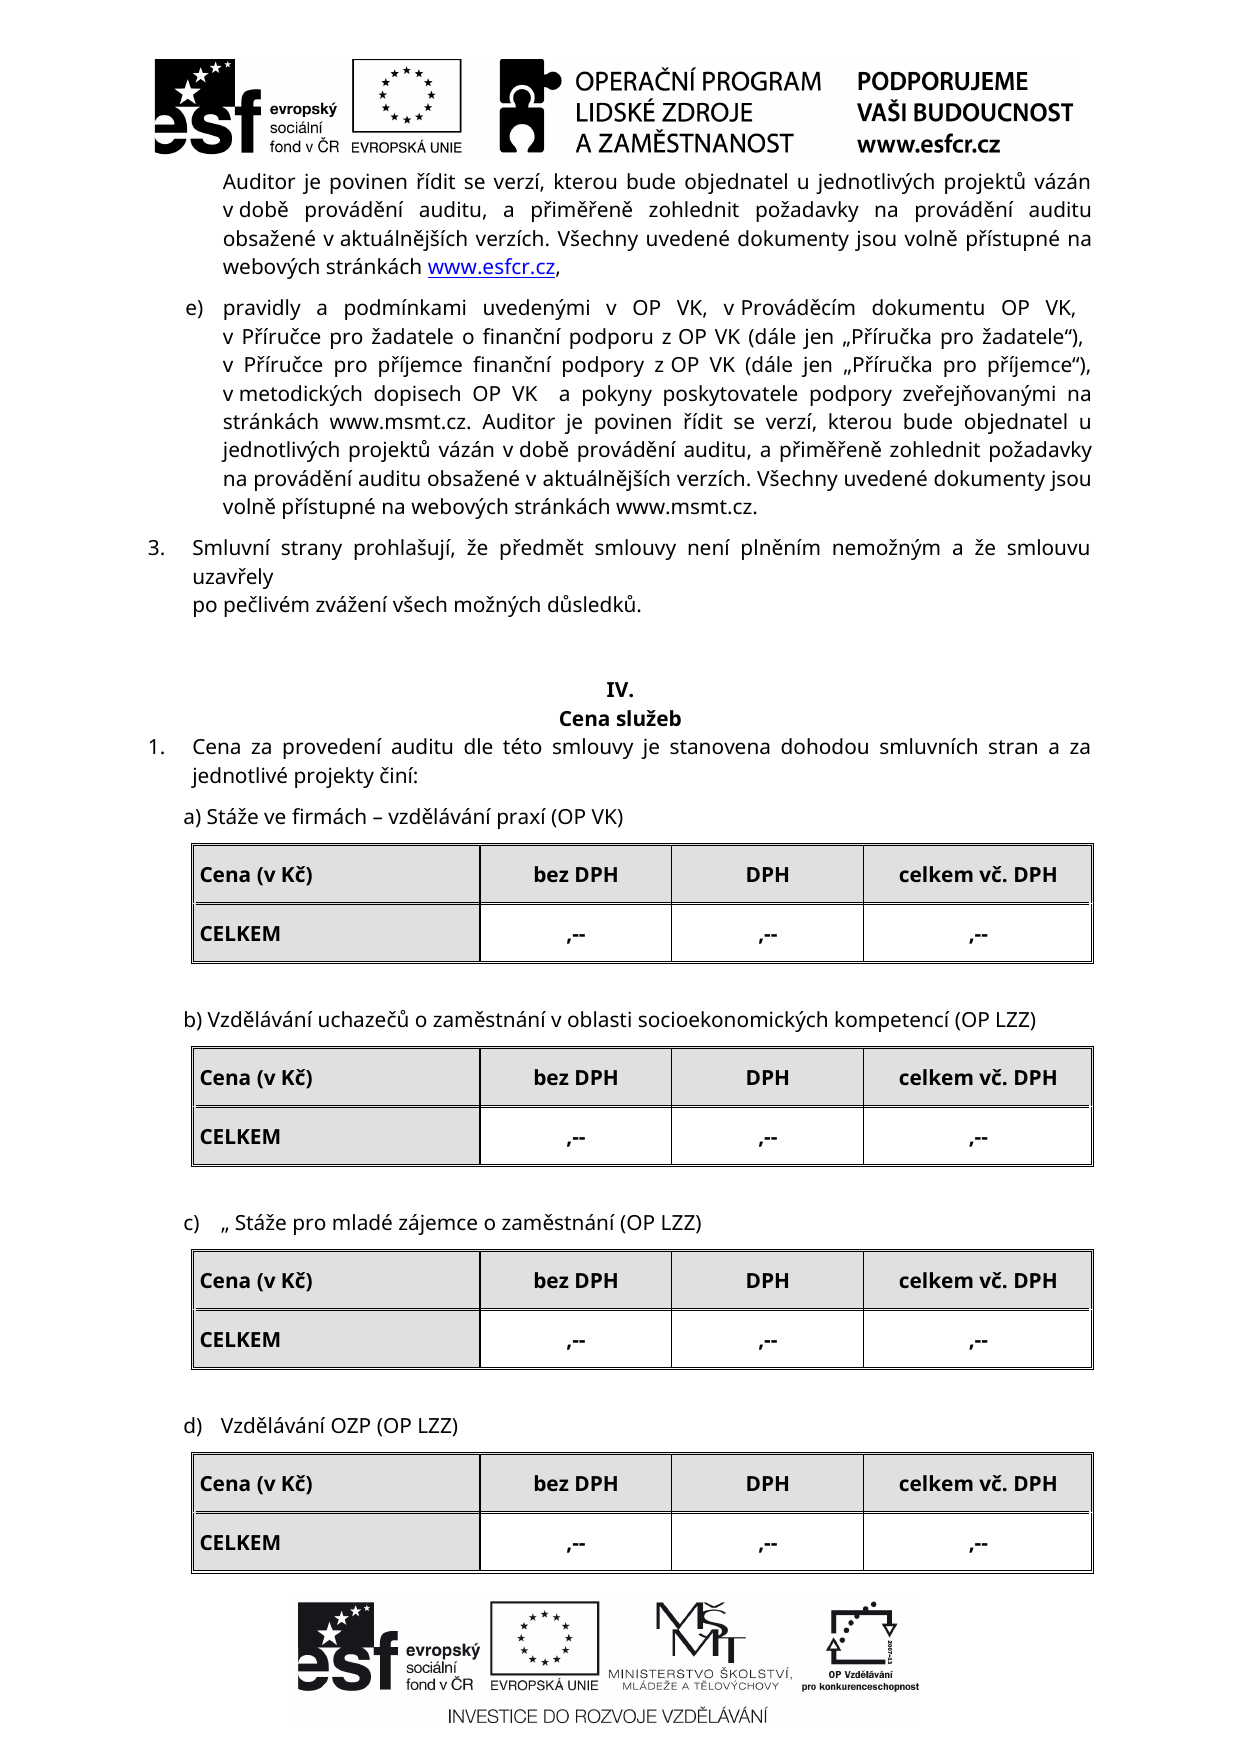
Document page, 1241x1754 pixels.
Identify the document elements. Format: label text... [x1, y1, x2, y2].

table_header DPH [672, 1049, 863, 1105]
list pravidly a podmínkami uvedenými v OP VK, v Prováděcím dokumentu OP VK, v Příručce pro žadatele o finanční podporu z OP VK (dále jen „Příručka pro žadatele“), v Příručce pro příjemce finanční podpory z OP VK (dále jen „Příručka pro příjemce“), v metodických dopisech OP VK a pokyny poskytovatele podpory zveřejňovanými na stránkách www.msmt.cz. Auditor je povinen řídit se verzí, kterou bude objednatel u jednotlivých projektů vázán v době provádění auditu, a přiměřeně zohlednit požadavky na provádění auditu obsažené v aktuálnějších verzích. Všechny uvedené dokumenty jsou volně přístupné na webových stránkách www.msmt.cz. [185, 293, 1092, 521]
table_header bez DPH [481, 846, 671, 902]
table_cell ,-- [481, 1311, 671, 1367]
list Cena za provedení auditu dle této smlouvy je stanovena dohodou smluvních stran a za jednotlivé projekty činí: [148, 732, 1092, 789]
table_header bez DPH [481, 1049, 671, 1105]
table_header DPH [672, 846, 863, 902]
table_cell ,-- [481, 905, 671, 961]
table_cell ,-- [864, 1105, 1093, 1164]
table_cell ,-- [672, 905, 863, 961]
table_header Cena (v Kč) [194, 1252, 479, 1308]
text Cena služeb [148, 704, 1092, 732]
table_cell ,-- [672, 1311, 863, 1367]
table_header celkem vč. DPH [864, 1252, 1091, 1308]
table_header celkem vč. DPH [864, 1049, 1091, 1105]
list Vzdělávání OZP (OP LZZ) [183, 1411, 1092, 1440]
table_cell ,-- [864, 1511, 1093, 1570]
table_cell CELKEM [192, 1511, 479, 1570]
table_header Cena (v Kč) [194, 1455, 479, 1511]
picture [295, 1598, 920, 1725]
table_cell CELKEM [192, 1308, 479, 1367]
table_header Cena (v Kč) [194, 1049, 479, 1105]
table_cell CELKEM [192, 1105, 479, 1164]
picture [154, 59, 1074, 159]
text IV. [148, 676, 1092, 704]
table_header celkem vč. DPH [864, 846, 1091, 902]
table_cell ,-- [672, 1108, 863, 1164]
table_header celkem vč. DPH [864, 1455, 1091, 1511]
table_cell CELKEM [194, 902, 479, 961]
table_cell ,-- [864, 902, 1091, 961]
table_cell ,-- [481, 1514, 671, 1570]
table_header DPH [672, 1455, 863, 1511]
table_header DPH [672, 1252, 863, 1308]
table_header Cena (v Kč) [194, 846, 479, 902]
text b) Vzdělávání uchazečů o zaměstnání v oblasti socioekonomických kompetencí (OP LZZ) [183, 1005, 1092, 1033]
table_header bez DPH [481, 1252, 671, 1308]
text a) Stáže ve firmách – vzdělávání praxí (OP VK) [183, 802, 1092, 830]
table_cell ,-- [672, 1514, 863, 1570]
list „ Stáže pro mladé zájemce o zaměstnání (OP LZZ) [183, 1208, 1092, 1237]
table_cell ,-- [481, 1108, 671, 1164]
table_cell ,-- [864, 1308, 1093, 1367]
table_header bez DPH [481, 1455, 671, 1511]
list Smluvní strany prohlašují, že předmět smlouvy není plněním nemožným a že smlouvu uzavřely po pečlivém zvážení všech možných důsledků. [148, 533, 1092, 619]
